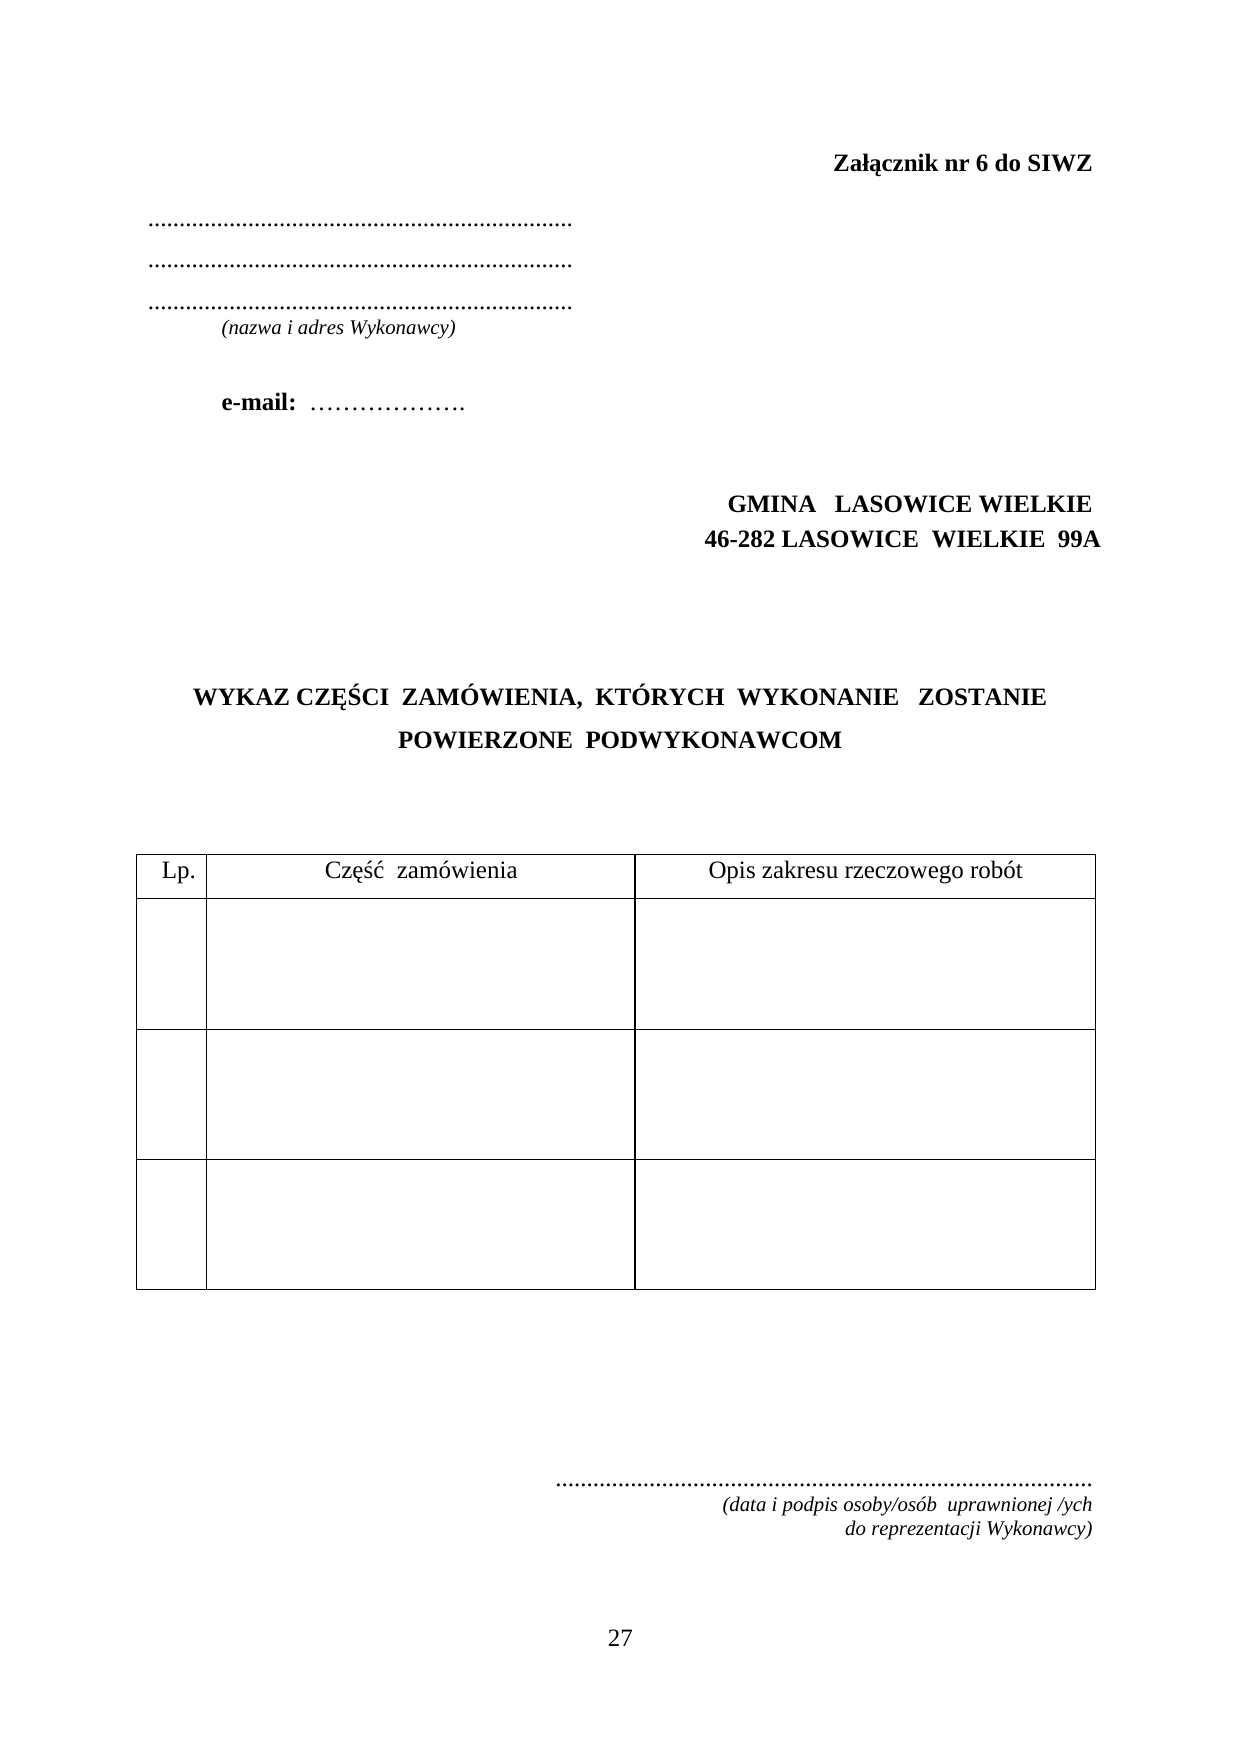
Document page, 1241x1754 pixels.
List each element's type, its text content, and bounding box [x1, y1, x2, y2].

table_cell [636, 899, 1095, 1029]
table_cell [137, 1030, 206, 1159]
text 46-282 LASOWICE WIELKIE 99A [148, 524, 1101, 552]
text Załącznik nr 6 do SIWZ [148, 148, 1092, 176]
table_header Opis zakresu rzeczowego robót [636, 855, 1095, 898]
text do reprezentacji Wykonawcy) [148, 1516, 1092, 1540]
table_cell [207, 1030, 634, 1159]
table_header Lp. [137, 855, 206, 898]
text (nazwa i adres Wykonawcy) [148, 314, 1211, 339]
table_header Część zamówienia [207, 855, 634, 898]
subtitle GMINA LASOWICE WIELKIE [148, 489, 1092, 517]
table_cell [137, 899, 206, 1029]
text e-mail: ………………. [148, 387, 1211, 416]
text WYKAZ CZĘŚCI ZAMÓWIENIA, KTÓRYCH WYKONANIE ZOSTANIE POWIERZONE PODWYKONAWCOM [148, 682, 1092, 754]
table_cell [636, 1160, 1095, 1289]
table_cell [636, 1030, 1095, 1159]
text .................................................................... [148, 286, 1211, 314]
text ...................................................................................... (data i podpis osoby/osób uprawnionej /ych [148, 1463, 1092, 1516]
table_cell [137, 1160, 206, 1289]
table_cell [207, 1160, 634, 1289]
table_cell [207, 899, 634, 1029]
text .................................................................... [148, 203, 1211, 232]
text .................................................................... [148, 244, 1211, 273]
